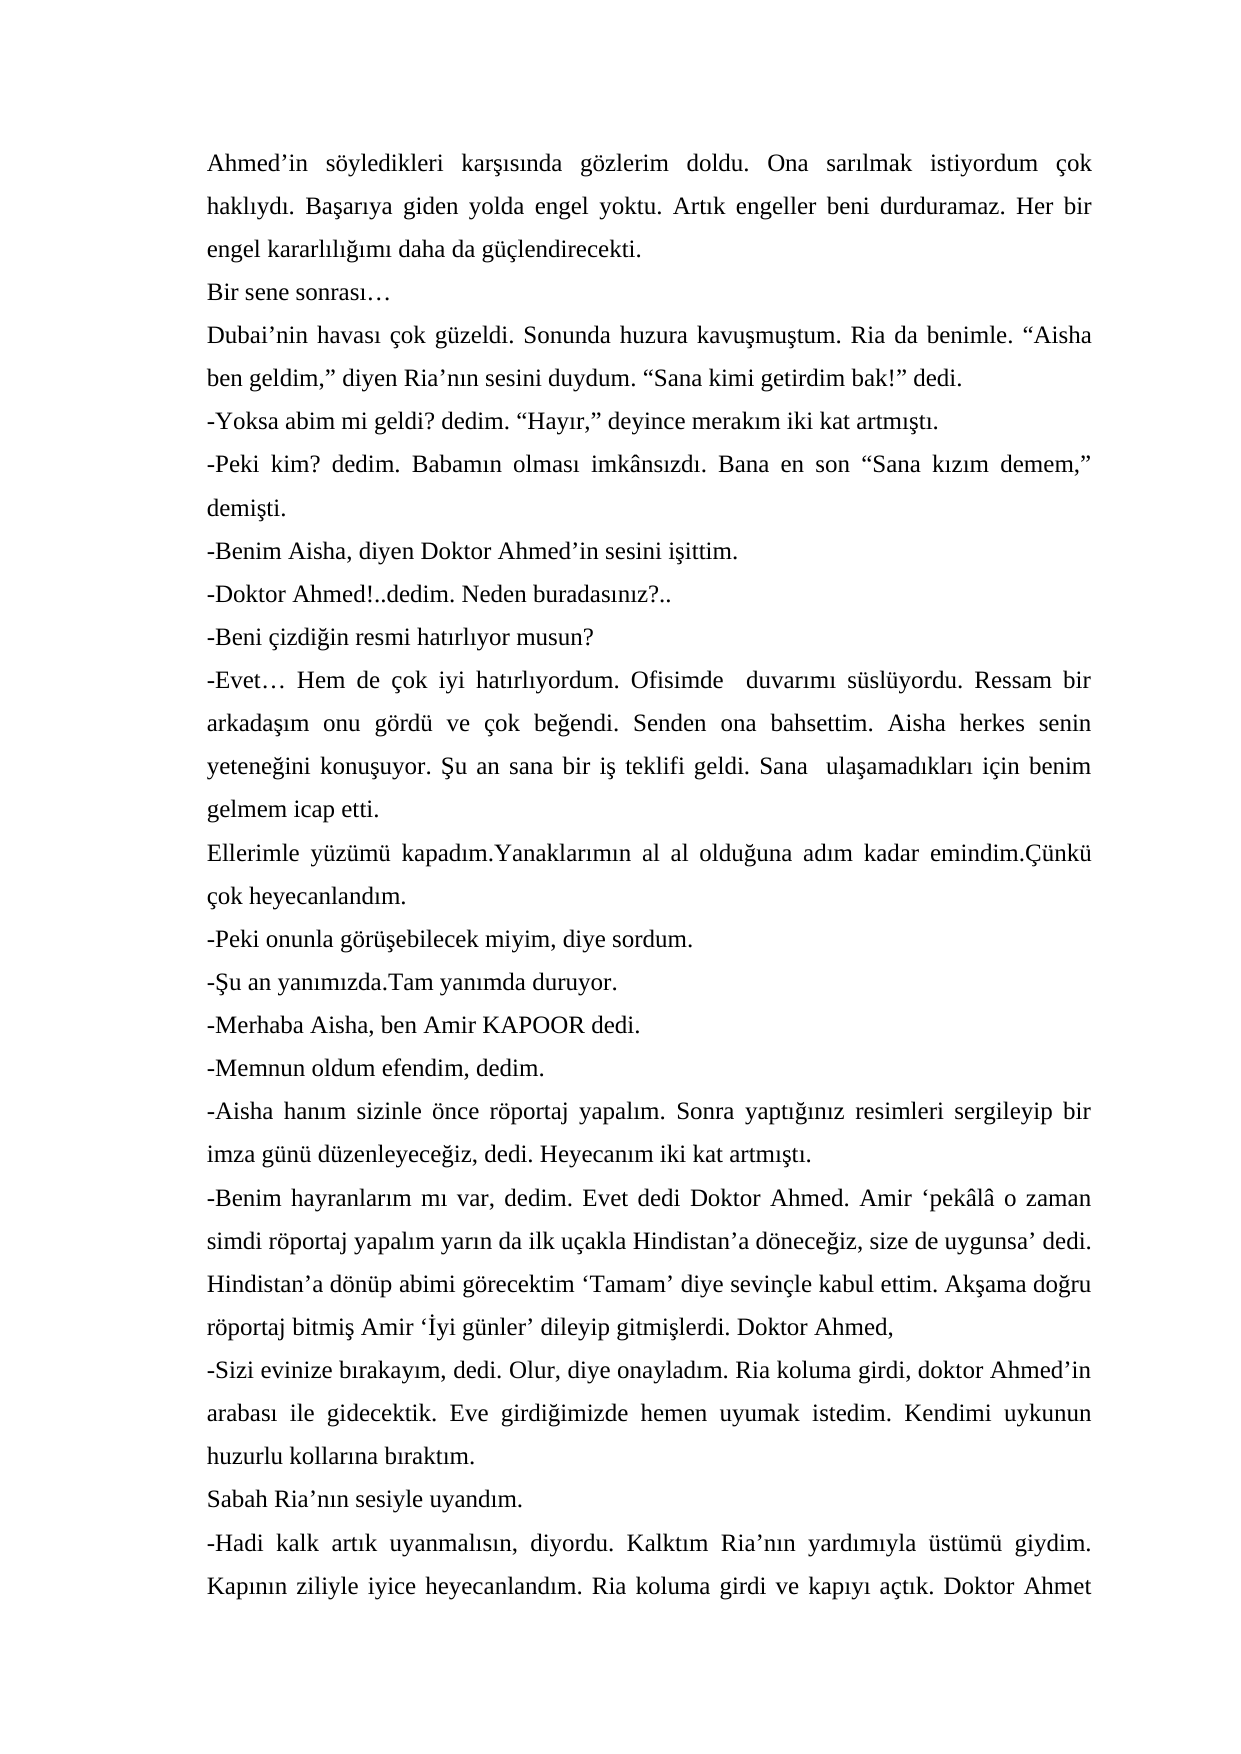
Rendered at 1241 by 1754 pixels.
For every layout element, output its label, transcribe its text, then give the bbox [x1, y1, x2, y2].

text -Şu an yanımızda.Tam yanımda duruyor. [207, 967, 1093, 996]
text -Sizi evinize bırakayım, dedi. Olur, diye onayladım. Ria koluma girdi, doktor Ahmed’in arabası ile gidecektik. Eve girdiğimizde hemen uyumak istedim. Kendimi uykunun huzurlu kollarına bıraktım. [207, 1355, 1093, 1470]
text -Benim Aisha, diyen Doktor Ahmed’in sesini işittim. [207, 536, 1093, 564]
text -Doktor Ahmed!..dedim. Neden buradasınız?.. [207, 579, 1093, 608]
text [207, 1528, 1093, 1599]
text -Aisha hanım sizinle önce röportaj yapalım. Sonra yaptığınız resimleri sergileyip bir imza günü düzenleyeceğiz, dedi. Heyecanım iki kat artmıştı. [207, 1096, 1093, 1168]
text -Peki onunla görüşebilecek miyim, diye sordum. [207, 924, 1093, 953]
text -Peki kim? dedim. Babamın olması imkânsızdı. Bana en son “Sana kızım demem,” demişti. [207, 449, 1093, 521]
text -Memnun oldum efendim, dedim. [207, 1053, 1093, 1082]
text Sabah Ria’nın sesiyle uyandım. [207, 1484, 1093, 1513]
text -Beni çizdiğin resmi hatırlıyor musun? [207, 622, 1093, 651]
text Ellerimle yüzümü kapadım.Yanaklarımın al al olduğuna adım kadar emindim.Çünkü çok heyecanlandım. [207, 838, 1093, 909]
text Bir sene sonrası… [207, 277, 1093, 306]
text -Evet… Hem de çok iyi hatırlıyordum. Ofisimde duvarımı süslüyordu. Ressam bir arkadaşım onu gördü ve çok beğendi. Senden ona bahsettim. Aisha herkes senin yeteneğini konuşuyor. Şu an sana bir iş teklifi geldi. Sana ulaşamadıkları için benim gelmem icap etti. [207, 665, 1093, 823]
text -Benim hayranlarım mı var, dedim. Evet dedi Doktor Ahmed. Amir ‘pekâlâ o zaman simdi röportaj yapalım yarın da ilk uçakla Hindistan’a döneceğiz, size de uygunsa’ dedi. Hindistan’a dönüp abimi görecektim ‘Tamam’ diye sevinçle kabul ettim. Akşama doğru röportaj bitmiş Amir ‘İyi günler’ dileyip gitmişlerdi. Doktor Ahmed, [207, 1183, 1093, 1341]
text Ahmed’in söyledikleri karşısında gözlerim doldu. Ona sarılmak istiyordum çok haklıydı. Başarıya giden yolda engel yoktu. Artık engeller beni durduramaz. Her bir engel kararlılığımı daha da güçlendirecekti. [207, 148, 1093, 263]
text Dubai’nin havası çok güzeldi. Sonunda huzura kavuşmuştum. Ria da benimle. “Aisha ben geldim,” diyen Ria’nın sesini duydum. “Sana kimi getirdim bak!” dedi. [207, 320, 1093, 392]
text -Yoksa abim mi geldi? dedim. “Hayır,” deyince merakım iki kat artmıştı. [207, 406, 1093, 435]
text -Merhaba Aisha, ben Amir KAPOOR dedi. [207, 1010, 1093, 1039]
